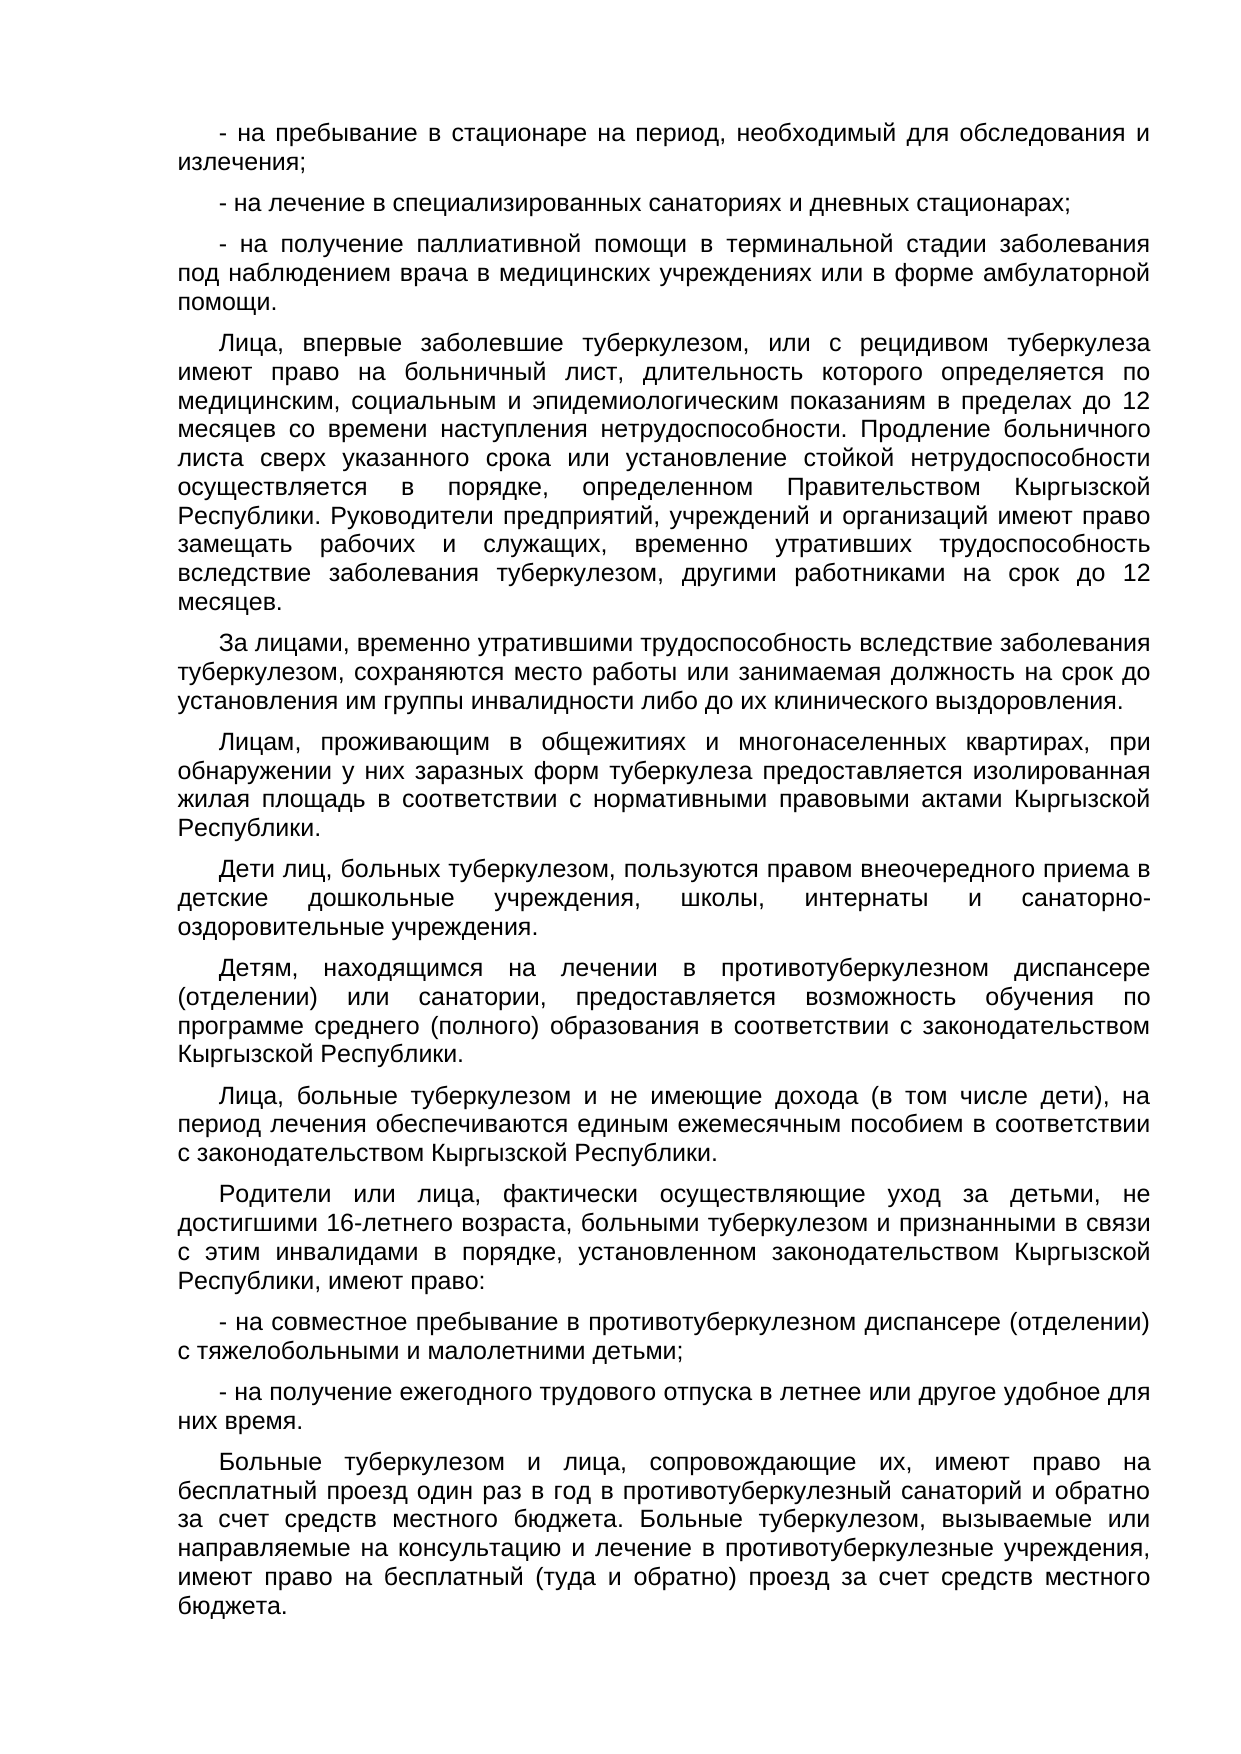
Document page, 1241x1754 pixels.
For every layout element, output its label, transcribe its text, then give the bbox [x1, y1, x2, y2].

text Лицам, проживающим в общежитиях и многонаселенных квартирах, при обнаружении у них заразных форм туберкулеза предоставляется изолированная жилая площадь в соответствии с нормативными правовыми актами Кыргызской Республики. [177, 727, 1152, 842]
text - на лечение в специализированных санаториях и дневных стационарах; [177, 188, 1152, 217]
text - на пребывание в стационаре на период, необходимый для обследования и излечения; [177, 118, 1152, 176]
text Родители или лица, фактически осуществляющие уход за детьми, не достигшими 16-летнего возраста, больными туберкулезом и признанными в связи с этим инвалидами в порядке, установленном законодательством Кыргызской Республики, имеют право: [177, 1179, 1152, 1294]
text - на совместное пребывание в противотуберкулезном диспансере (отделении) с тяжелобольными и малолетними детьми; [177, 1307, 1152, 1364]
text Дети лиц, больных туберкулезом, пользуются правом внеочередного приема в детские дошкольные учреждения, школы, интернаты и санаторно-оздоровительные учреждения. [177, 854, 1152, 941]
text - на получение ежегодного трудового отпуска в летнее или другое удобное для них время. [177, 1377, 1152, 1434]
text Лица, больные туберкулезом и не имеющие дохода (в том числе дети), на период лечения обеспечиваются единым ежемесячным пособием в соответствии с законодательством Кыргызской Республики. [177, 1081, 1152, 1167]
text За лицами, временно утратившими трудоспособность вследствие заболевания туберкулезом, сохраняются место работы или занимаемая должность на срок до установления им группы инвалидности либо до их клинического выздоровления. [177, 628, 1152, 714]
text - на получение паллиативной помощи в терминальной стадии заболевания под наблюдением врача в медицинских учреждениях или в форме амбулаторной помощи. [177, 229, 1152, 316]
text Детям, находящимся на лечении в противотуберкулезном диспансере (отделении) или санатории, предоставляется возможность обучения по программе среднего (полного) образования в соответствии с законодательством Кыргызской Республики. [177, 953, 1152, 1068]
text Больные туберкулезом и лица, сопровождающие их, имеют право на бесплатный проезд один раз в год в противотуберкулезный санаторий и обратно за счет средств местного бюджета. Больные туберкулезом, вызываемые или направляемые на консультацию и лечение в противотуберкулезные учреждения, имеют право на бесплатный (туда и обратно) проезд за счет средств местного бюджета. [177, 1447, 1152, 1619]
text Лица, впервые заболевшие туберкулезом, или с рецидивом туберкулеза имеют право на больничный лист, длительность которого определяется по медицинским, социальным и эпидемиологическим показаниям в пределах до 12 месяцев со времени наступления нетрудоспособности. Продление больничного листа сверх указанного срока или установление стойкой нетрудоспособности осуществляется в порядке, определенном Правительством Кыргызской Республики. Руководители предприятий, учреждений и организаций имеют право замещать рабочих и служащих, временно утративших трудоспособность вследствие заболевания туберкулезом, другими работниками на срок до 12 месяцев. [177, 328, 1152, 616]
